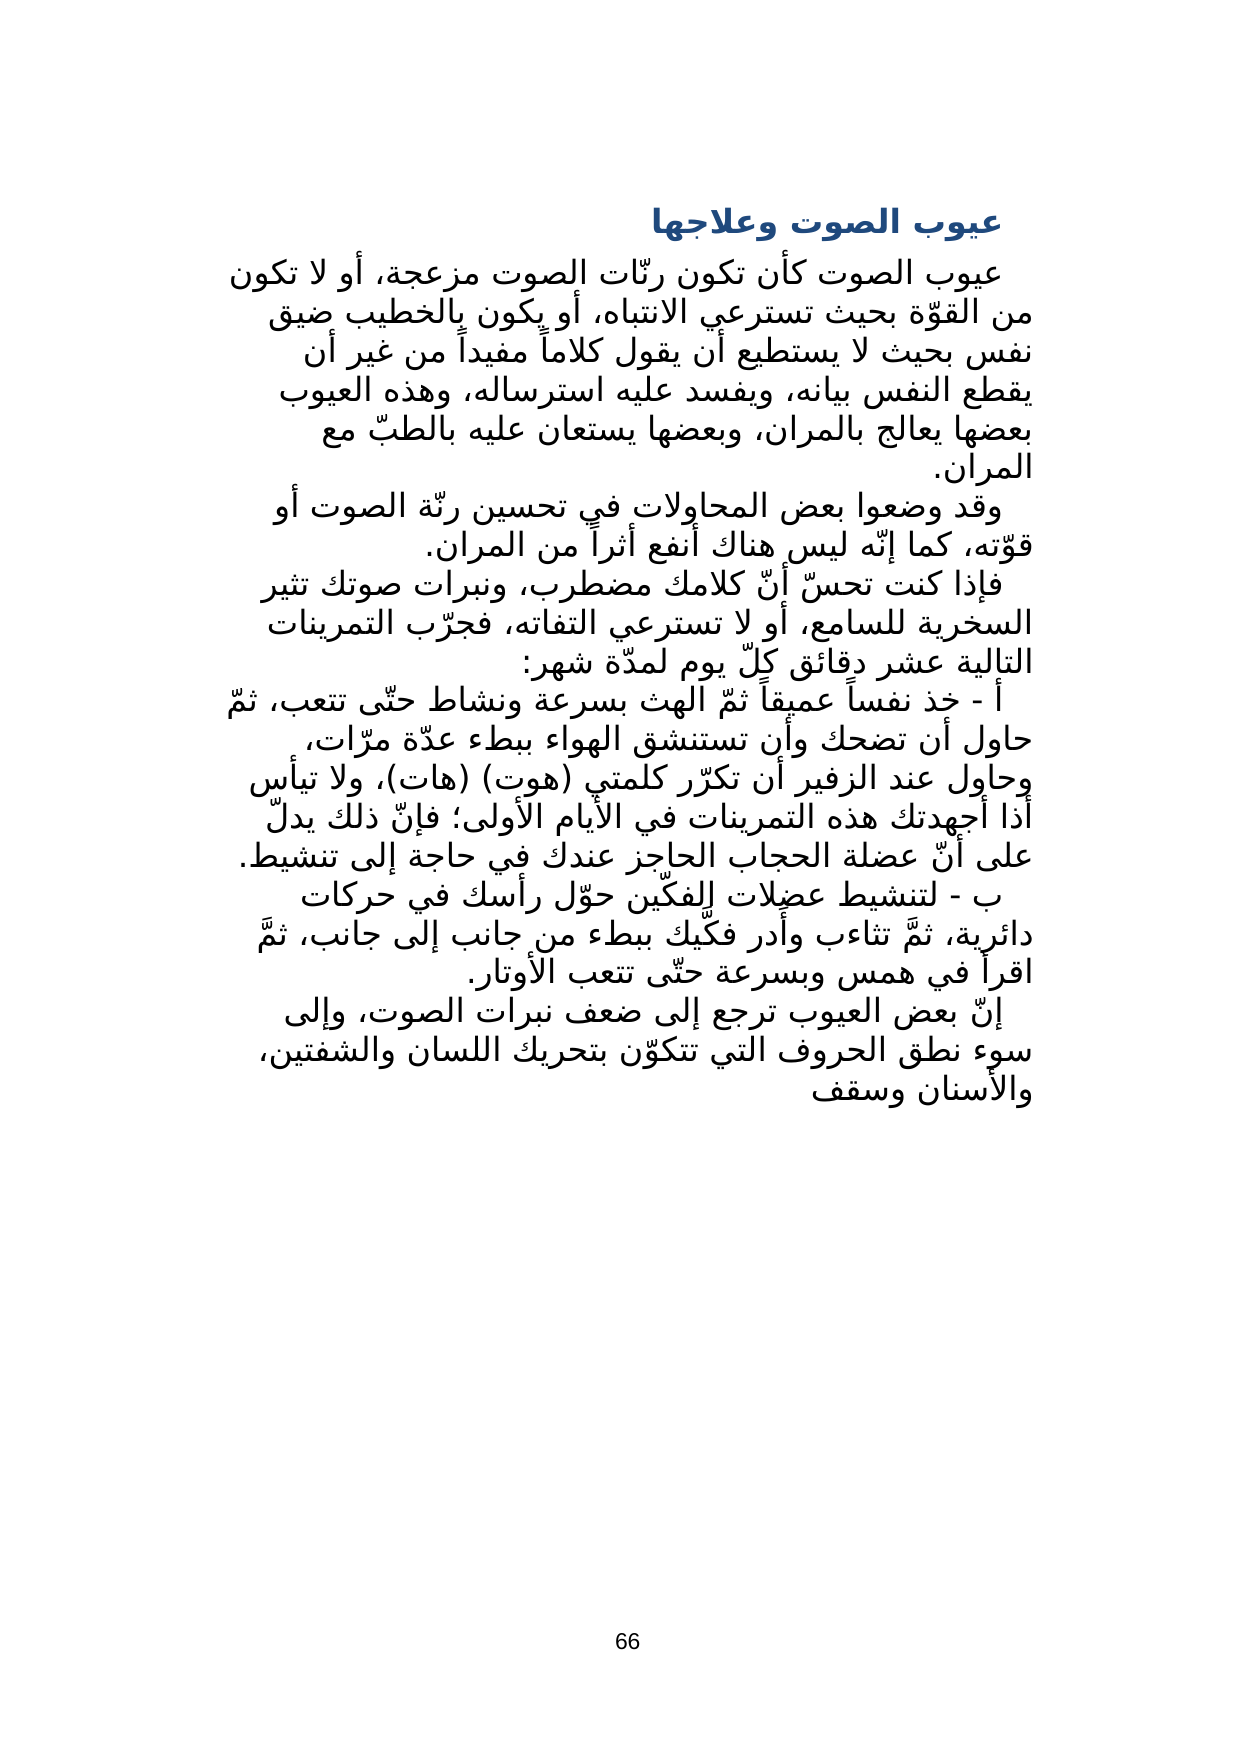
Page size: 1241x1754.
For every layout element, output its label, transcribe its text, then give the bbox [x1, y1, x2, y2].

text ب - لتنشيط عضلات الفكّين حوّل رأسك في حركات دائرية، ثمَّ تثاءب وأَدر فكَّيك ببطء من جانب إلى جانب، ثمَّ اقرأ في همس وبسرعة حتّى تتعب الأوتار. [222, 875, 1033, 992]
text فإذا كنت تحسّ أنّ كلامك مضطرب، ونبرات صوتك تثير السخرية للسامع، أو لا تسترعي التفاته، فجرّب التمرينات التالية عشر دقائق كلّ يوم لمدّة شهر: [222, 564, 1033, 681]
text إنّ بعض العيوب ترجع إلى ضعف نبرات الصوت، وإلى سوء نطق الحروف التي تتكوّن بتحريك اللسان والشفتين، والأسنان وسقف [222, 992, 1033, 1108]
text عيوب الصوت كأن تكون رنّات الصوت مزعجة، أو لا تكون من القوّة بحيث تسترعي الانتباه، أو يكون بالخطيب ضيق نفس بحيث لا يستطيع أن يقول كلاماً مفيداً من غير أن يقطع النفس بيانه، ويفسد عليه استرساله، وهذه العيوب بعضها يعالج بالمران، وبعضها يستعان عليه بالطبّ مع المران. [222, 253, 1033, 487]
text وقد وضعوا بعض المحاولات في تحسين رنّة الصوت أو قوّته، كما إنّه ليس هناك أنفع أثراً من المران. [222, 487, 1033, 564]
text أ - خذ نفساً عميقاً ثمّ الهث بسرعة ونشاط حتّى تتعب، ثمّ حاول أن تضحك وأن تستنشق الهواء ببطء عدّة مرّات، وحاول عند الزفير أن تكرّر كلمتي (هوت) (هات)، ولا تيأس أذا أجهدتك هذه التمرينات في الأيام الأولى؛ فإنّ ذلك يدلّ على أنّ عضلة الحجاب الحاجز عندك في حاجة إلى تنشيط. [222, 681, 1033, 875]
subtitle عيوب الصوت وعلاجها [222, 202, 1033, 241]
